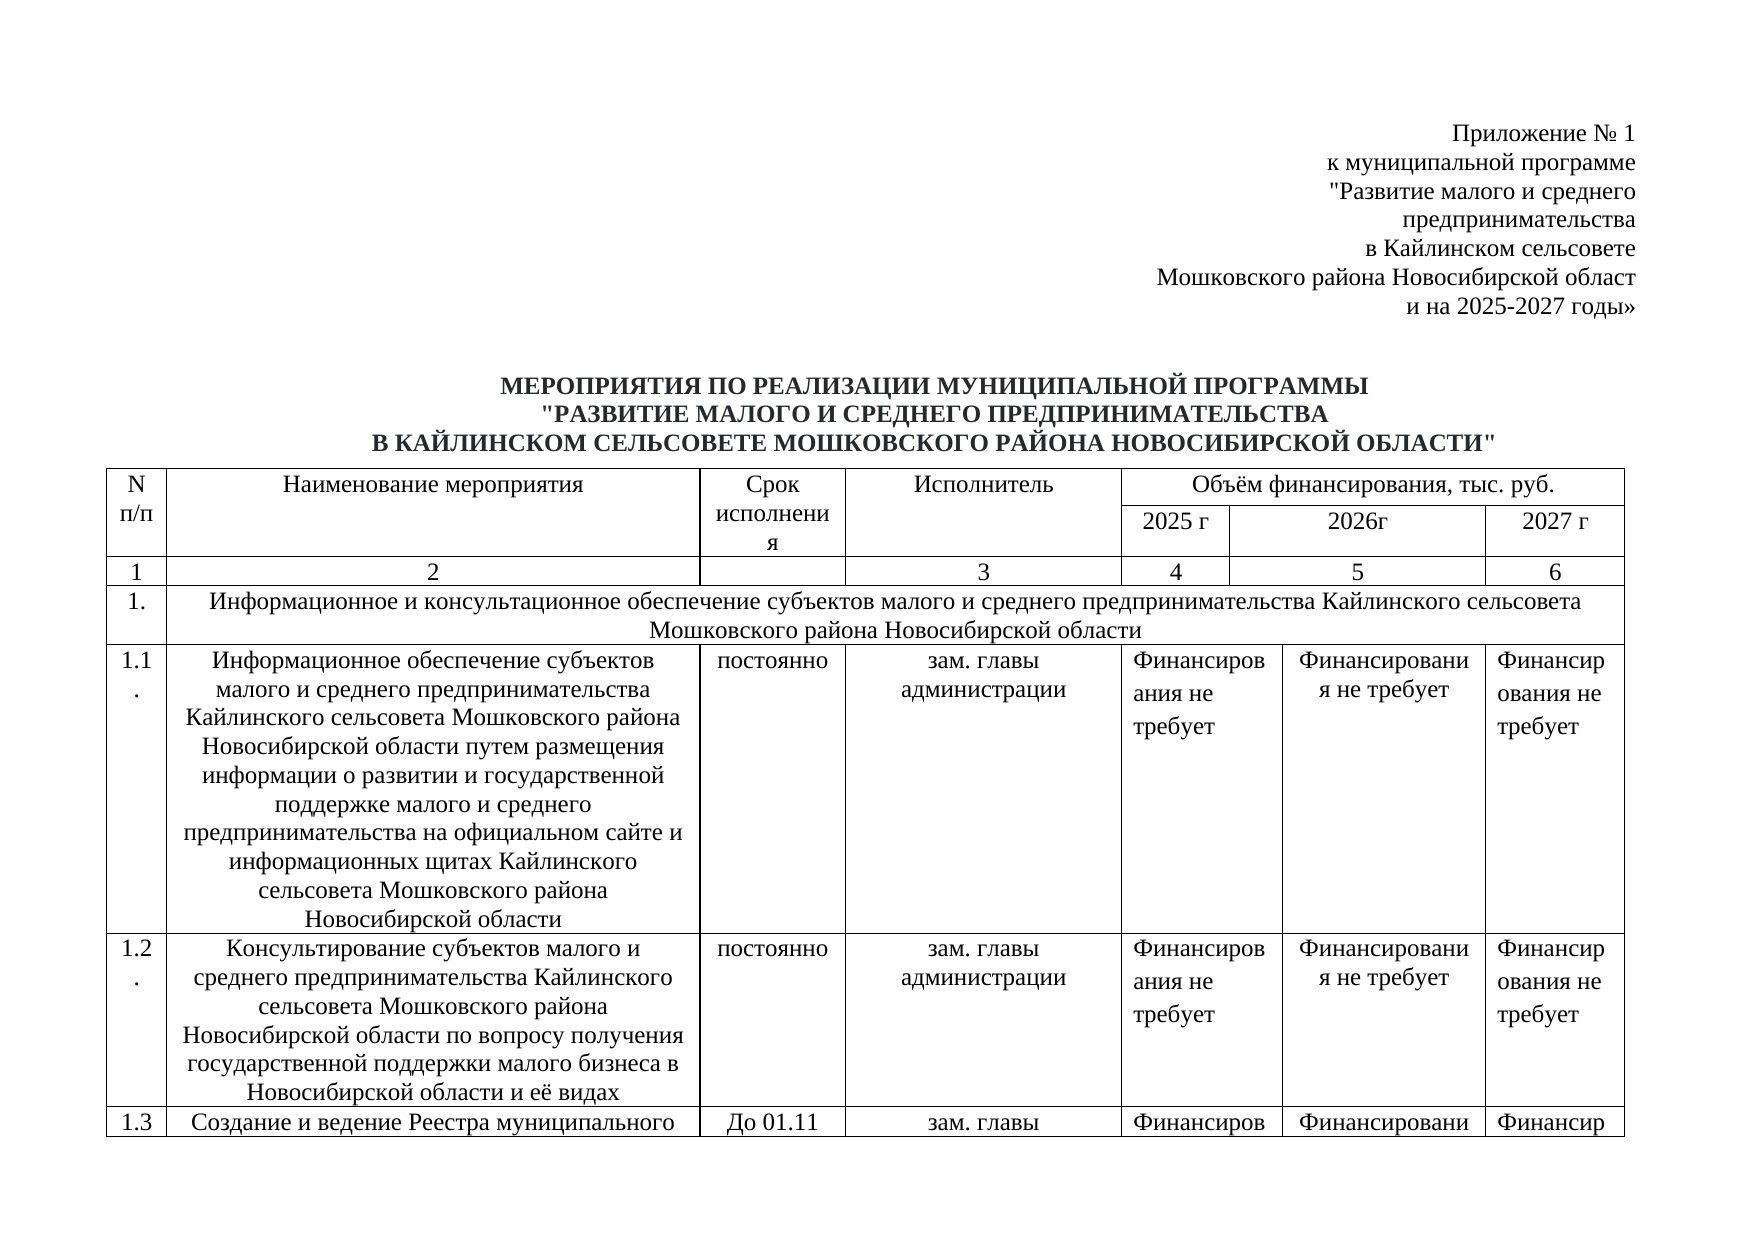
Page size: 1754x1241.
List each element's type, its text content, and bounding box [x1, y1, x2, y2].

text Приложение № 1 [118, 118, 1636, 147]
table_cell Финансирования не требует [1283, 645, 1485, 932]
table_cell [1486, 1107, 1624, 1136]
table_cell 1. [107, 586, 166, 644]
subtitle МЕРОПРИЯТИЯ ПО РЕАЛИЗАЦИИ МУНИЦИПАЛЬНОЙ ПРОГРАММЫ "РАЗВИТИЕ МАЛОГО И СРЕДНЕГО ПРЕДПРИНИМАТЕЛЬСТВА В КАЙЛИНСКОМ СЕЛЬСОВЕТЕ МОШКОВСКОГО РАЙОНА НОВОСИБИРСКОЙ ОБЛАСТИ" [233, 371, 1636, 457]
table_header Срок исполнения [701, 469, 845, 556]
text и на 2025-2027 годы» [118, 291, 1636, 319]
text Мошковского района Новосибирской област [118, 262, 1636, 291]
table_cell 1 [107, 557, 166, 585]
table_cell Финансирования не требует [1283, 934, 1485, 1106]
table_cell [846, 1107, 1121, 1136]
text "Развитие малого и среднего [118, 176, 1636, 204]
table_cell 2026г [1230, 506, 1485, 556]
table_cell 2027 г [1486, 506, 1624, 556]
table_cell Финансирования не требует [1486, 934, 1624, 1106]
table_cell постоянно [701, 645, 845, 932]
table_cell 1.1. [107, 645, 166, 932]
table_header N п/п [107, 469, 166, 556]
table_cell До 01.11 ежегодно [701, 1107, 845, 1136]
table_cell Финансирования не требует [1122, 934, 1282, 1106]
table_cell зам. главы администрации [846, 934, 1121, 1106]
table_cell 2025 г [1122, 506, 1229, 556]
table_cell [167, 1107, 699, 1136]
table_header Наименование мероприятия [167, 469, 699, 556]
table_cell Консультирование субъектов малого и среднего предпринимательства Кайлинского сельсовета Мошковского района Новосибирской области по вопросу получения государственной поддержки малого бизнеса в Новосибирской области и её видах [167, 934, 699, 1106]
text к муниципальной программе [118, 147, 1636, 176]
table_cell постоянно [701, 934, 845, 1106]
table_cell 4 [1122, 557, 1229, 585]
table_header Исполнитель [846, 469, 1121, 556]
table_cell 2 [167, 557, 699, 585]
table_cell Финансирования не требует [1486, 645, 1624, 932]
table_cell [1122, 1107, 1282, 1136]
text в Кайлинском сельсовете [118, 233, 1636, 262]
text предпринимательства [118, 204, 1636, 233]
table_cell Финансирования не требует [1122, 645, 1282, 932]
table_cell 1.3. [107, 1107, 166, 1136]
table_cell Информационное и консультационное обеспечение субъектов малого и среднего предпринимательства Кайлинского сельсовета Мошковского района Новосибирской области [167, 586, 1624, 644]
table_cell [701, 557, 845, 585]
table_cell 1.2. [107, 934, 166, 1106]
table_cell 3 [846, 557, 1121, 585]
table_cell 5 [1230, 557, 1485, 585]
table_cell зам. главы администрации [846, 645, 1121, 932]
table_cell 6 [1486, 557, 1624, 585]
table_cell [1283, 1107, 1485, 1136]
table_header Объём финансирования, тыс. руб. [1122, 469, 1624, 505]
table_cell Информационное обеспечение субъектов малого и среднего предпринимательства Кайлинского сельсовета Мошковского района Новосибирской области путем размещения информации о развитии и государственной поддержке малого и среднего предпринимательства на официальном сайте и информационных щитах Кайлинского сельсовета Мошковского района Новосибирской области [167, 645, 699, 932]
